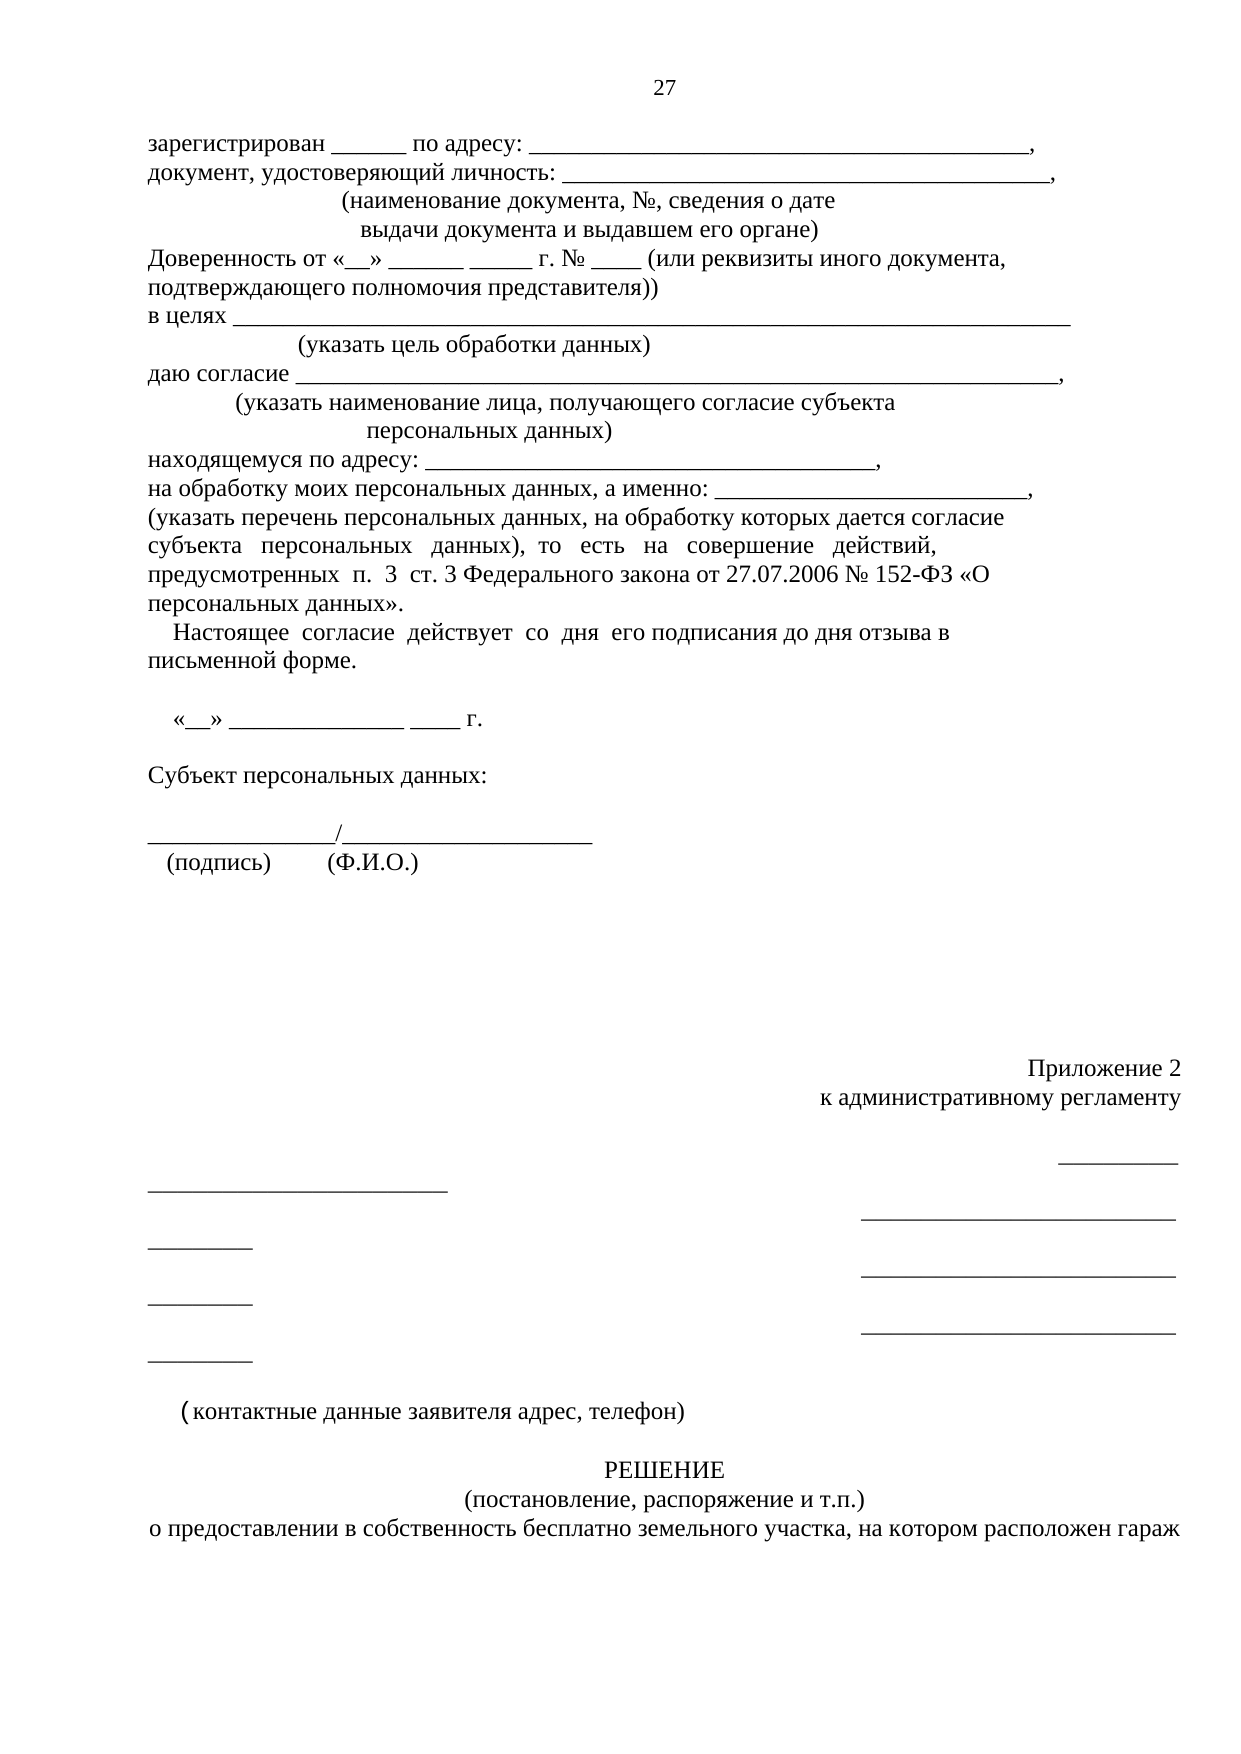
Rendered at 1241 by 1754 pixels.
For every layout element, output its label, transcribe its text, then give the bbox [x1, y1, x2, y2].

text (наименование документа, №, сведения о дате [148, 186, 1181, 214]
text подтверждающего полномочия представителя)) [148, 272, 1181, 301]
text Доверенность от «__» ______ _____ г. № ____ (или реквизиты иного документа, [148, 243, 1181, 272]
text ____________________________ [148, 1141, 1181, 1198]
text (подпись) (Ф.И.О.) [148, 847, 1181, 876]
text на обработку моих персональных данных, а именно: _________________________, [148, 473, 1181, 502]
text документ, удостоверяющий личность: _______________________________________, [148, 157, 1181, 186]
text предусмотренных п. 3 ст. 3 Федерального закона от 27.07.2006 № 152-ФЗ «О [148, 559, 1181, 588]
text «__» ______________ ____ г. [148, 703, 1181, 732]
text даю согласие _____________________________________________________________, [148, 358, 1181, 387]
text Приложение 2 [148, 1053, 1181, 1082]
text (указать перечень персональных данных, на обработку которых дается согласие [148, 502, 1181, 531]
text персональных данных». [148, 588, 1181, 617]
text _______________/____________________ [148, 818, 1181, 847]
text Настоящее согласие действует со дня его подписания до дня отзыва в [148, 617, 1181, 646]
text в целях ___________________________________________________________________ [148, 301, 1181, 329]
text (указать цель обработки данных) [148, 329, 1181, 358]
text зарегистрирован ______ по адресу: ________________________________________, [148, 128, 1181, 157]
text ____________________________ [148, 1198, 1181, 1255]
text (контактные данные заявителя адрес, телефон) [148, 1396, 1181, 1427]
text о предоставлении в собственность бесплатно земельного участка, на котором расположен гараж [148, 1513, 1181, 1542]
text персональных данных) [148, 416, 1181, 444]
text Субъект персональных данных: [148, 761, 1181, 789]
text (постановление, распоряжение и т.п.) [148, 1484, 1181, 1513]
text находящемуся по адресу: ____________________________________, [148, 444, 1181, 473]
text ____________________________ [148, 1311, 1181, 1368]
text (указать наименование лица, получающего согласие субъекта [148, 387, 1181, 416]
text РЕШЕНИЕ [148, 1455, 1181, 1484]
text выдачи документа и выдавшем его органе) [148, 214, 1181, 243]
text субъекта персональных данных), то есть на совершение действий, [148, 531, 1181, 559]
text письменной форме. [148, 646, 1181, 674]
text к административному регламенту [148, 1082, 1181, 1111]
text ____________________________ [148, 1255, 1181, 1311]
